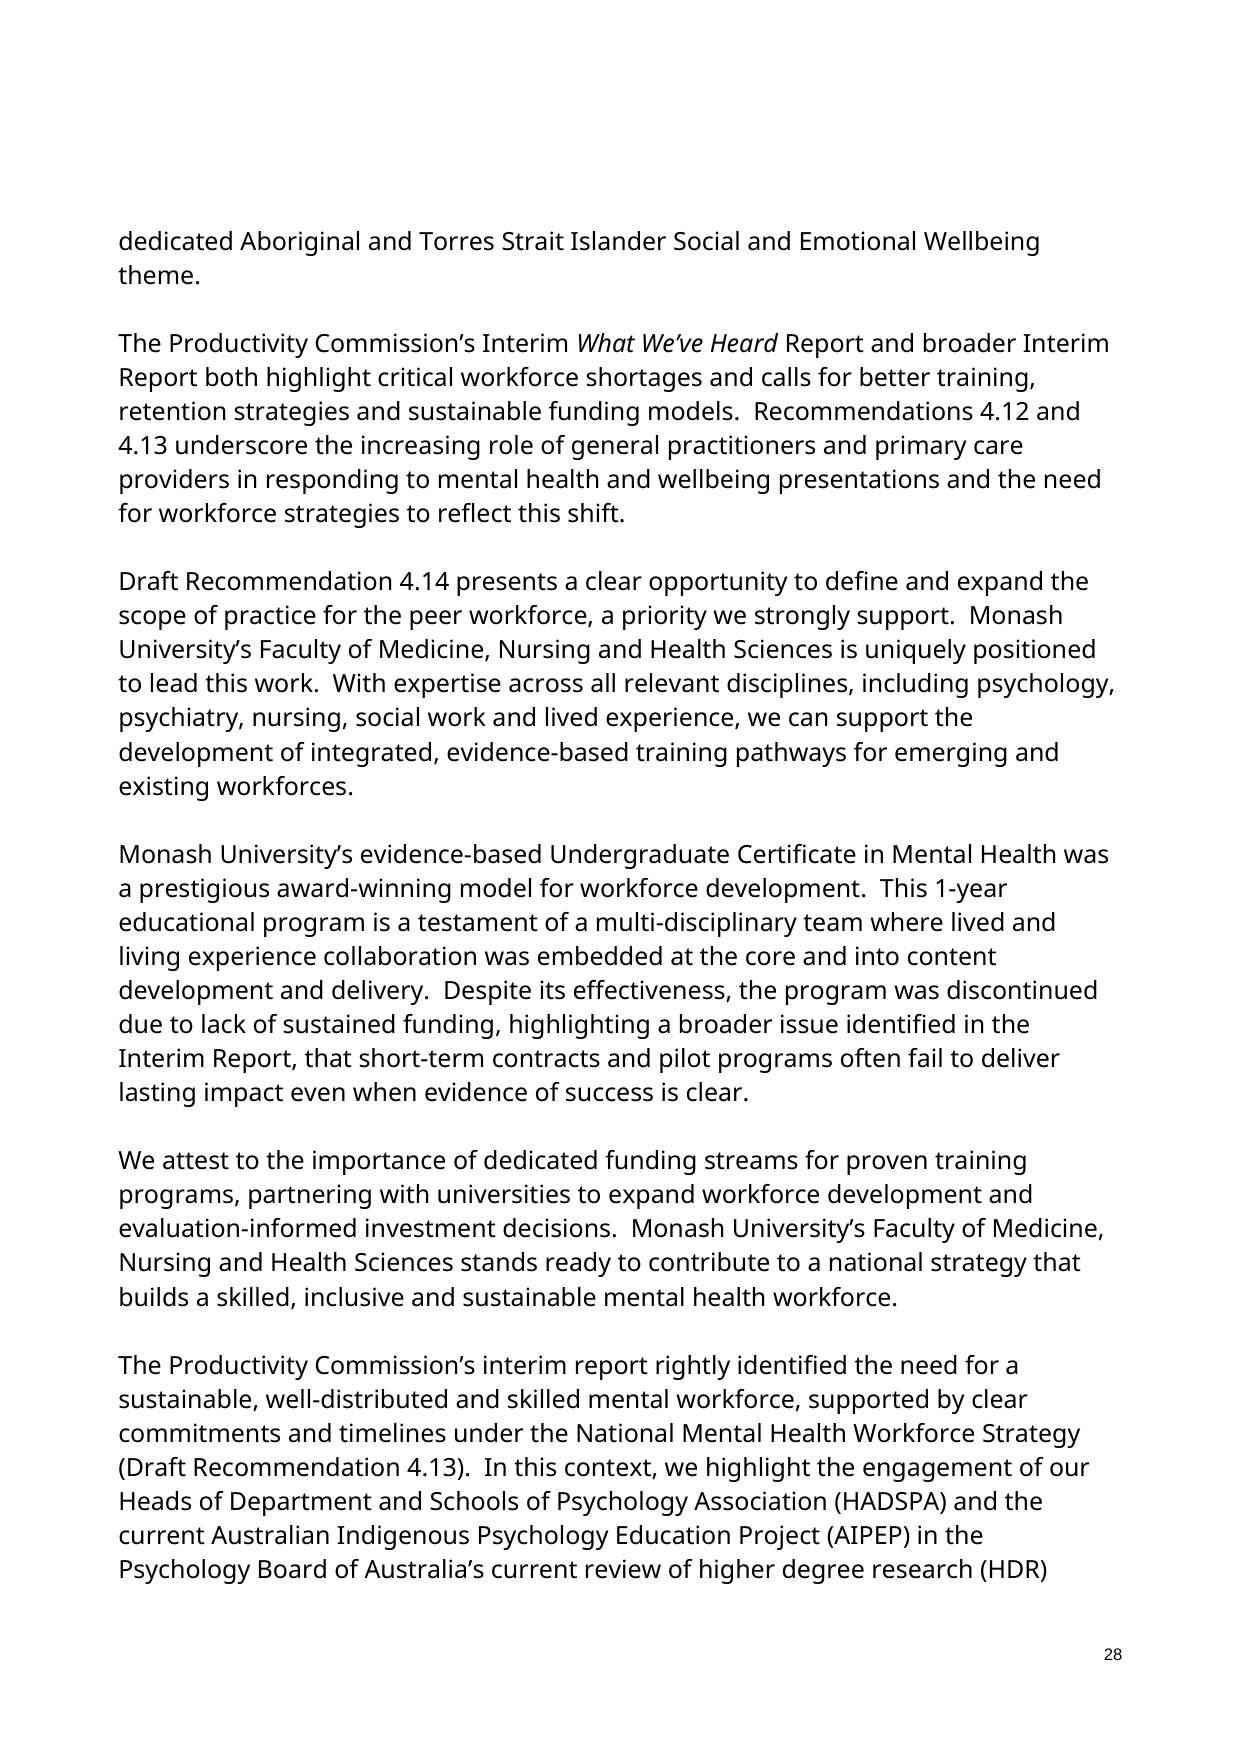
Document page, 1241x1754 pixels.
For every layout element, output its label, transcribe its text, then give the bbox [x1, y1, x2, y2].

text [118, 223, 1122, 291]
text Monash University’s evidence-based Undergraduate Certificate in Mental Health was a prestigious award-winning model for workforce development. This 1-year educational program is a testament of a multi-disciplinary team where lived and living experience collaboration was embedded at the core and into content development and delivery. Despite its effectiveness, the program was discontinued due to lack of sustained funding, highlighting a broader issue identified in the Interim Report, that short-term contracts and pilot programs often fail to deliver lasting impact even when evidence of success is clear. [118, 836, 1122, 1109]
text The Productivity Commission’s Interim What We’ve Heard Report and broader Interim Report both highlight critical workforce shortages and calls for better training, retention strategies and sustainable funding models. Recommendations 4.12 and 4.13 underscore the increasing role of general practitioners and primary care providers in responding to mental health and wellbeing presentations and the need for workforce strategies to reflect this shift. [118, 325, 1122, 530]
text We attest to the importance of dedicated funding streams for proven training programs, partnering with universities to expand workforce development and evaluation-informed investment decisions. Monash University’s Faculty of Medicine, Nursing and Health Sciences stands ready to contribute to a national strategy that builds a skilled, inclusive and sustainable mental health workforce. [118, 1143, 1122, 1313]
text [118, 1347, 1122, 1586]
text Draft Recommendation 4.14 presents a clear opportunity to define and expand the scope of practice for the peer workforce, a priority we strongly support. Monash University’s Faculty of Medicine, Nursing and Health Sciences is uniquely positioned to lead this work. With expertise across all relevant disciplines, including psychology, psychiatry, nursing, social work and lived experience, we can support the development of integrated, evidence-based training pathways for emerging and existing workforces. [118, 564, 1122, 802]
